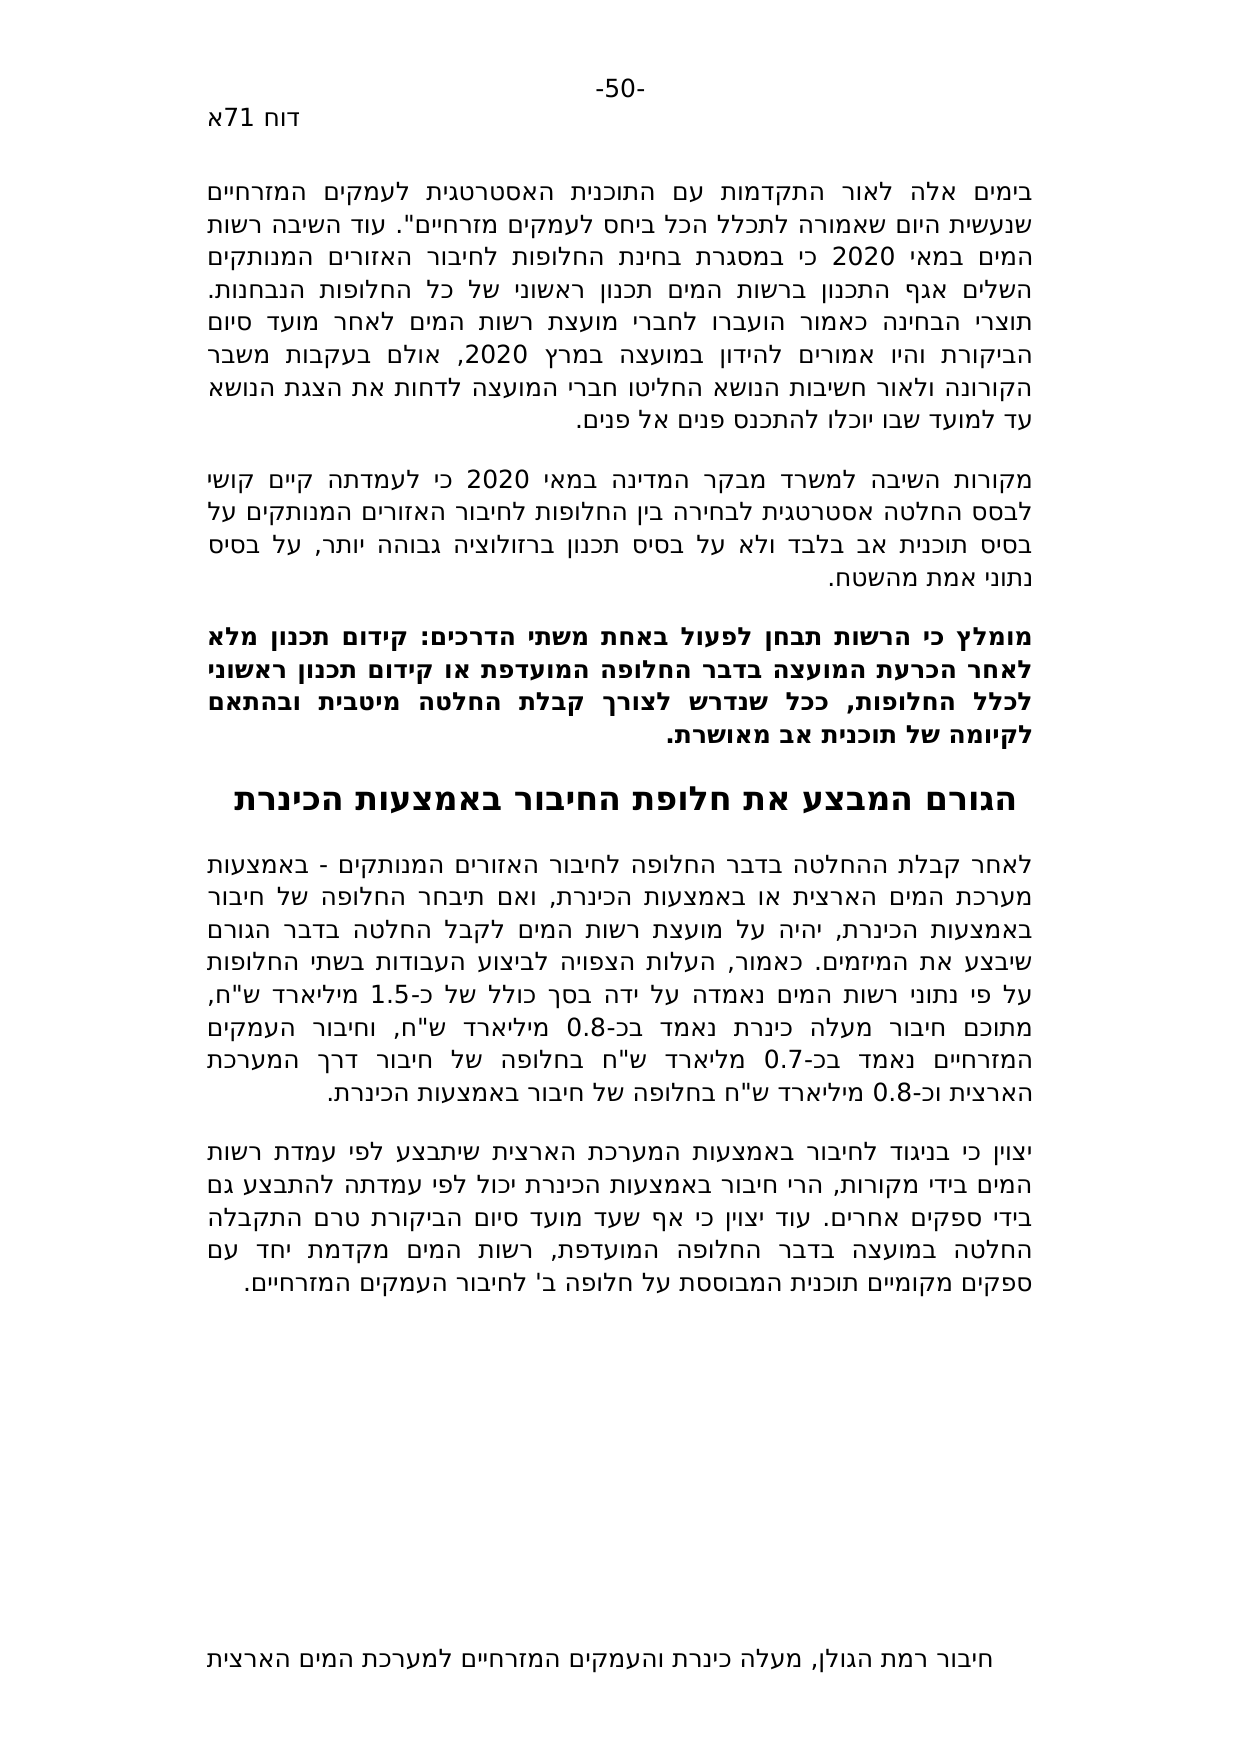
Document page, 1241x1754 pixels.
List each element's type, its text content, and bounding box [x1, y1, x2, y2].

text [207, 177, 1033, 434]
text יצוין כי בניגוד לחיבור באמצעות המערכת הארצית שיתבצע לפי עמדת רשות המים בידי מקורות, הרי חיבור באמצעות הכינרת יכול לפי עמדתה להתבצע גם בידי ספקים אחרים. עוד יצוין כי אף שעד מועד סיום הביקורת טרם התקבלה החלטה במועצה בדבר החלופה המועדפת, רשות המים מקדמת יחד עם ספקים מקומיים תוכנית המבוססת על חלופה ב' לחיבור העמקים המזרחיים. [207, 1137, 1033, 1297]
text מומלץ כי הרשות תבחן לפעול באחת משתי הדרכים: קידום תכנון מלא לאחר הכרעת המועצה בדבר החלופה המועדפת או קידום תכנון ראשוני לכלל החלופות, ככל שנדרש לצורך קבלת החלטה מיטבית ובהתאם לקיומה של תוכנית אב מאושרת. [207, 622, 1033, 749]
text מקורות השיבה למשרד מבקר המדינה במאי 2020 כי לעמדתה קיים קושי לבסס החלטה אסטרטגית לבחירה בין החלופות לחיבור האזורים המנותקים על בסיס תוכנית אב בלבד ולא על בסיס תכנון ברזולוציה גבוהה יותר, על בסיס נתוני אמת מהשטח. [207, 465, 1033, 592]
subtitle הגורם המבצע את חלופת החיבור באמצעות הכינרת [207, 779, 1033, 818]
text לאחר קבלת ההחלטה בדבר החלופה לחיבור האזורים המנותקים - באמצעות מערכת המים הארצית או באמצעות הכינרת, ואם תיבחר החלופה של חיבור באמצעות הכינרת, יהיה על מועצת רשות המים לקבל החלטה בדבר הגורם שיבצע את המיזמים. כאמור, העלות הצפויה לביצוע העבודות בשתי החלופות על פי נתוני רשות המים נאמדה על ידה בסך כולל של כ-1.5 מיליארד ש"ח, מתוכם חיבור מעלה כינרת נאמד בכ-0.8 מיליארד ש"ח, וחיבור העמקים המזרחיים נאמד בכ-0.7 מליארד ש"ח בחלופה של חיבור דרך המערכת הארצית וכ-0.8 מיליארד ש"ח בחלופה של חיבור באמצעות הכינרת. [207, 850, 1033, 1107]
